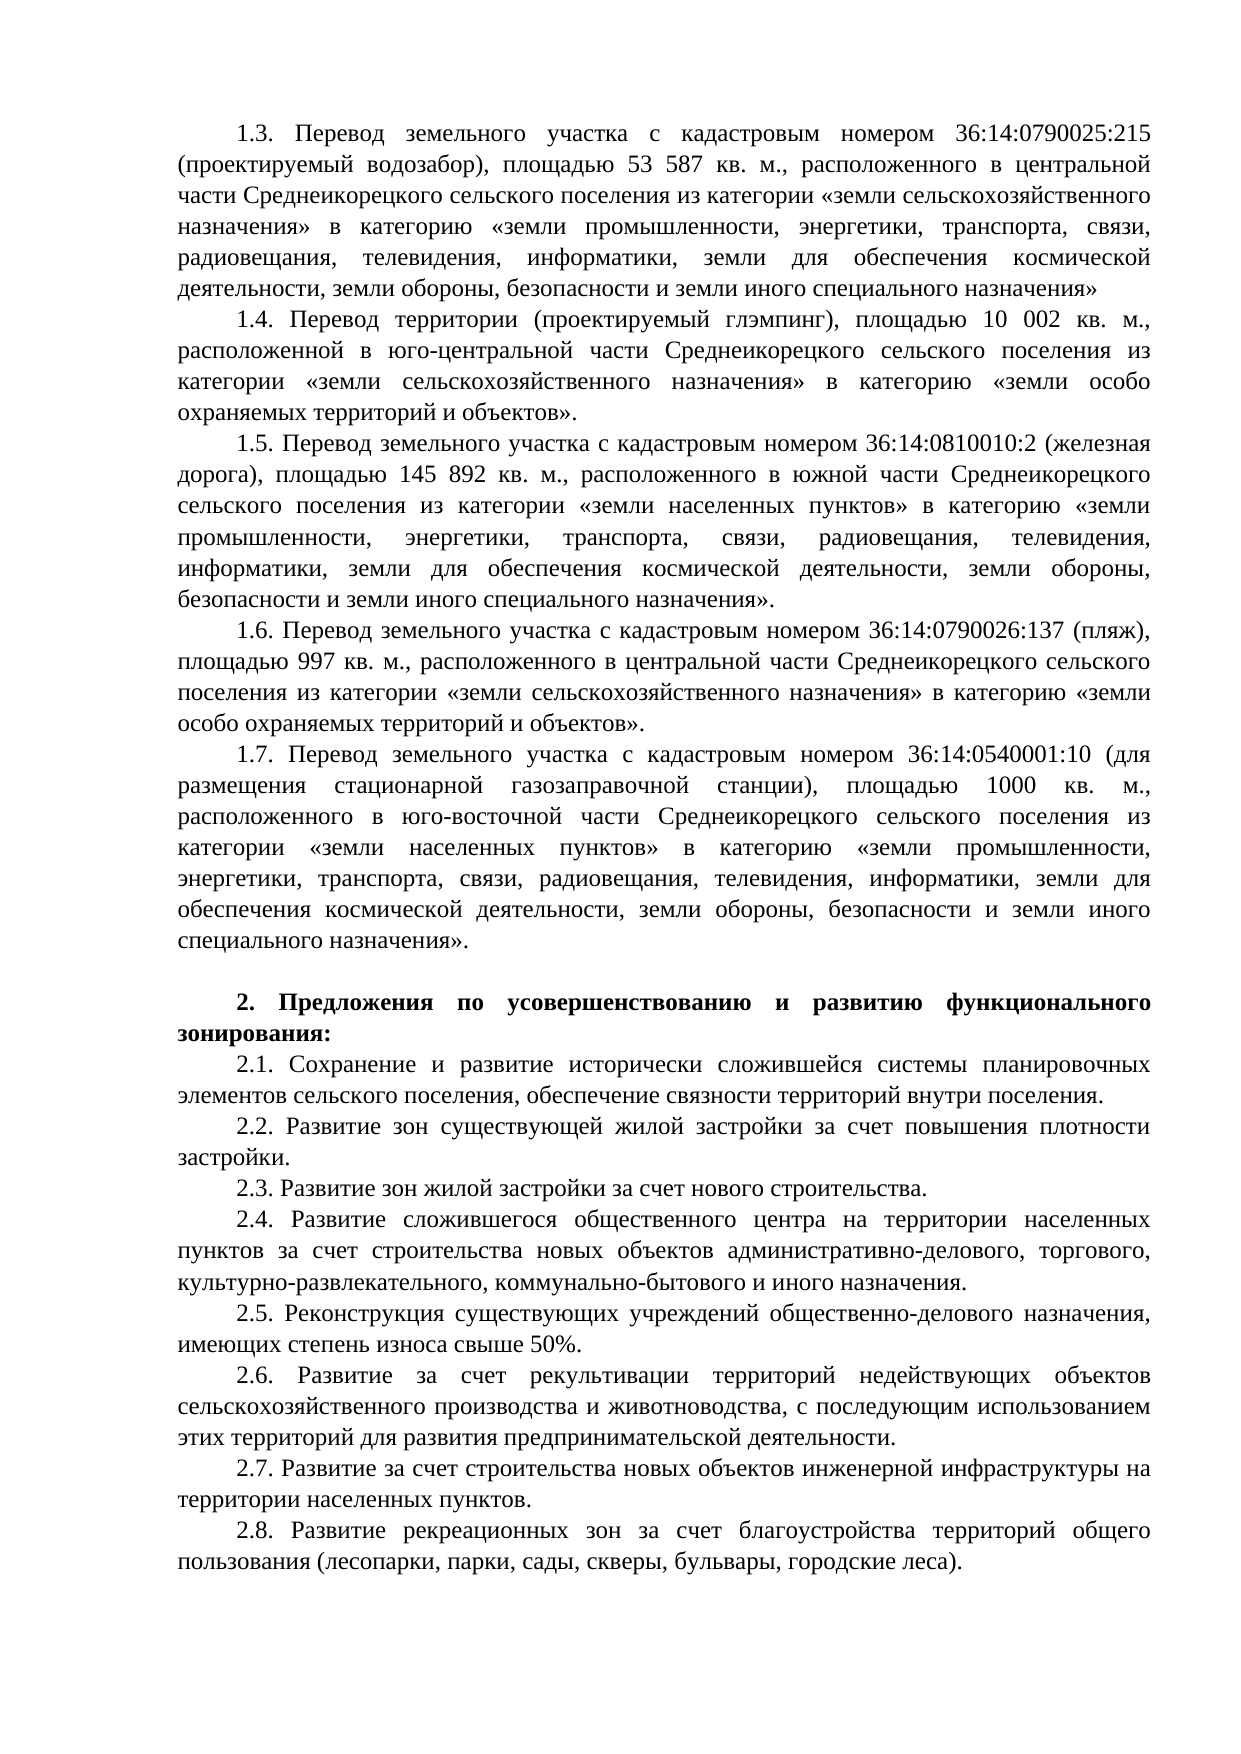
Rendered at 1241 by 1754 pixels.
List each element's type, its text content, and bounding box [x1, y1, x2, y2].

text 1.4. Перевод территории (проектируемый глэмпинг), площадью 10 002 кв. м., расположенной в юго-центральной части Среднеикорецкого сельского поселения из категории «земли сельскохозяйственного назначения» в категорию «земли особо охраняемых территорий и объектов». [177, 304, 1152, 426]
text 1.7. Перевод земельного участка с кадастровым номером 36:14:0540001:10 (для размещения стационарной газозаправочной станции), площадью 1000 кв. м., расположенного в юго-восточной части Среднеикорецкого сельского поселения из категории «земли населенных пунктов» в категорию «земли промышленности, энергетики, транспорта, связи, радиовещания, телевидения, информатики, земли для обеспечения космической деятельности, земли обороны, безопасности и земли иного специального назначения». [177, 739, 1152, 954]
text 2.3. Развитие зон жилой застройки за счет нового строительства. [177, 1173, 1152, 1202]
text 2.6. Развитие за счет рекультивации территорий недействующих объектов сельскохозяйственного производства и животноводства, с последующим использованием этих территорий для развития предпринимательской деятельности. [177, 1360, 1152, 1451]
text 2.7. Развитие за счет строительства новых объектов инженерной инфраструктуры на территории населенных пунктов. [177, 1453, 1152, 1513]
text 2.5. Реконструкция существующих учреждений общественно-делового назначения, имеющих степень износа свыше 50%. [177, 1298, 1152, 1357]
text 2.2. Развитие зон существующей жилой застройки за счет повышения плотности застройки. [177, 1111, 1152, 1171]
text 1.3. Перевод земельного участка с кадастровым номером 36:14:0790025:215 (проектируемый водозабор), площадью 53 587 кв. м., расположенного в центральной части Среднеикорецкого сельского поселения из категории «земли сельскохозяйственного назначения» в категорию «земли промышленности, энергетики, транспорта, связи, радиовещания, телевидения, информатики, земли для обеспечения космической деятельности, земли обороны, безопасности и земли иного специального назначения» [177, 118, 1152, 302]
text 2.8. Развитие рекреационных зон за счет благоустройства территорий общего пользования (лесопарки, парки, сады, скверы, бульвары, городские леса). [177, 1515, 1152, 1575]
text 2.1. Сохранение и развитие исторически сложившейся системы планировочных элементов сельского поселения, обеспечение связности территорий внутри поселения. [177, 1049, 1152, 1109]
text 1.5. Перевод земельного участка с кадастровым номером 36:14:0810010:2 (железная дорога), площадью 145 892 кв. м., расположенного в южной части Среднеикорецкого сельского поселения из категории «земли населенных пунктов» в категорию «земли промышленности, энергетики, транспорта, связи, радиовещания, телевидения, информатики, земли для обеспечения космической деятельности, земли обороны, безопасности и земли иного специального назначения». [177, 428, 1152, 612]
text 2. Предложения по усовершенствованию и развитию функционального зонирования: [177, 987, 1152, 1047]
text 1.6. Перевод земельного участка с кадастровым номером 36:14:0790026:137 (пляж), площадью 997 кв. м., расположенного в центральной части Среднеикорецкого сельского поселения из категории «земли сельскохозяйственного назначения» в категорию «земли особо охраняемых территорий и объектов». [177, 615, 1152, 737]
text 2.4. Развитие сложившегося общественного центра на территории населенных пунктов за счет строительства новых объектов административно-делового, торгового, культурно-развлекательного, коммунально-бытового и иного назначения. [177, 1204, 1152, 1295]
